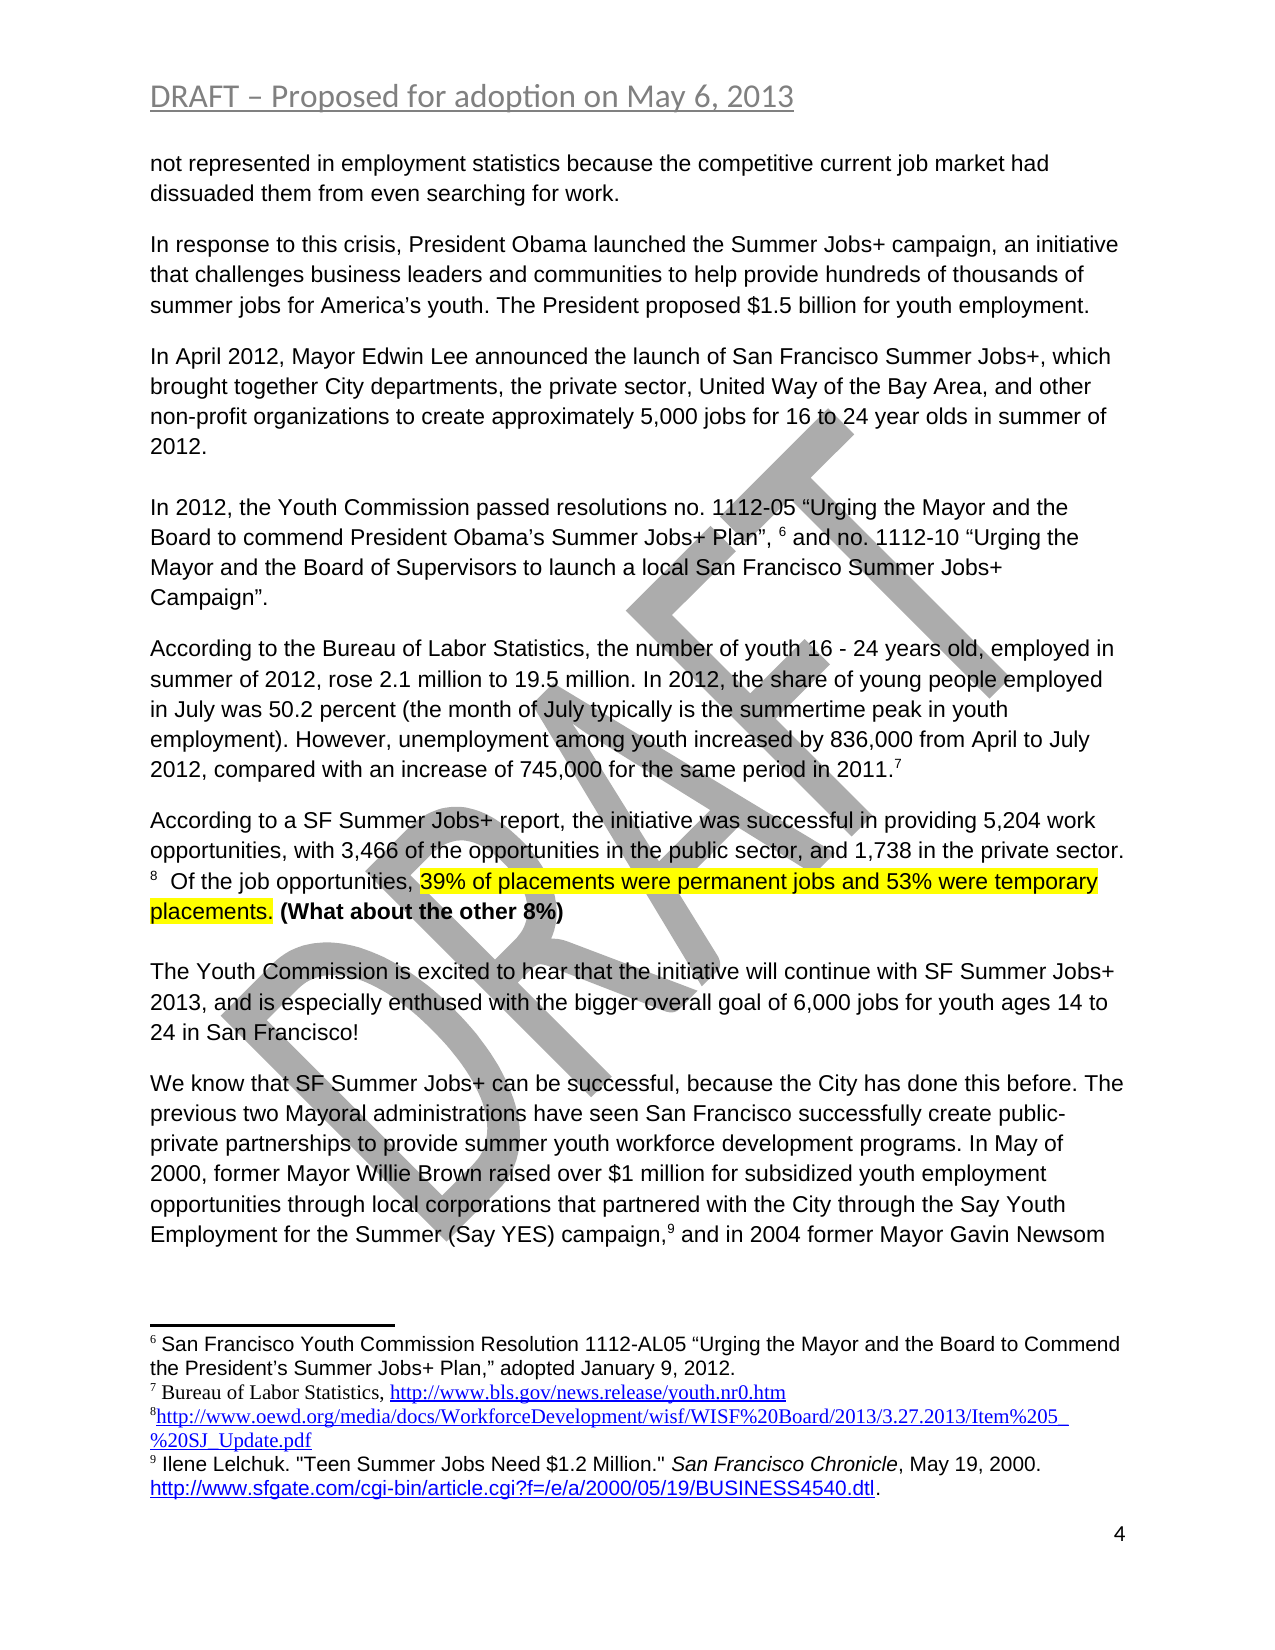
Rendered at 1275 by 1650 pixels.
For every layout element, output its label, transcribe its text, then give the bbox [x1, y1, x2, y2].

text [150, 1070, 1125, 1247]
text In response to this crisis, President Obama launched the Summer Jobs+ campaign, an initiative that challenges business leaders and communities to help provide hundreds of thousands of summer jobs for America’s youth. The President proposed $1.5 billion for youth employment. [150, 231, 1125, 318]
text According to a SF Summer Jobs+ report, the initiative was successful in providing 5,204 work opportunities, with 3,466 of the opportunities in the public sector, and 1,738 in the private sector. Of the job opportunities, 39% of placements were permanent jobs and 53% were temporary placements. (What about the other 8%) The Youth Commission is excited to hear that the initiative will continue with SF Summer Jobs+ 2013, and is especially enthused with the bigger overall goal of 6,000 jobs for youth ages 14 to 24 in San Francisco! [150, 807, 1125, 1045]
text According to the Bureau of Labor Statistics, the number of youth 16 - 24 years old, employed in summer of 2012, rose 2.1 million to 19.5 million. In 2012, the share of young people employed in July was 50.2 percent (the month of July typically is the summertime peak in youth employment). However, unemployment among youth increased by 836,000 from April to July 2012, compared with an increase of 745,000 for the same period in 2011. [150, 635, 1125, 783]
text In April 2012, Mayor Edwin Lee announced the launch of San Francisco Summer Jobs+, which brought together City departments, the private sector, United Way of the Bay Area, and other non-profit organizations to create approximately 5,000 jobs for 16 to 24 year olds in summer of 2012. In 2012, the Youth Commission passed resolutions no. 1112-05 “Urging the Mayor and the Board to commend President Obama’s Summer Jobs+ Plan”, and no. 1112-10 “Urging the Mayor and the Board of Supervisors to launch a local San Francisco Summer Jobs+ Campaign”. [150, 343, 1125, 611]
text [150, 150, 1125, 207]
